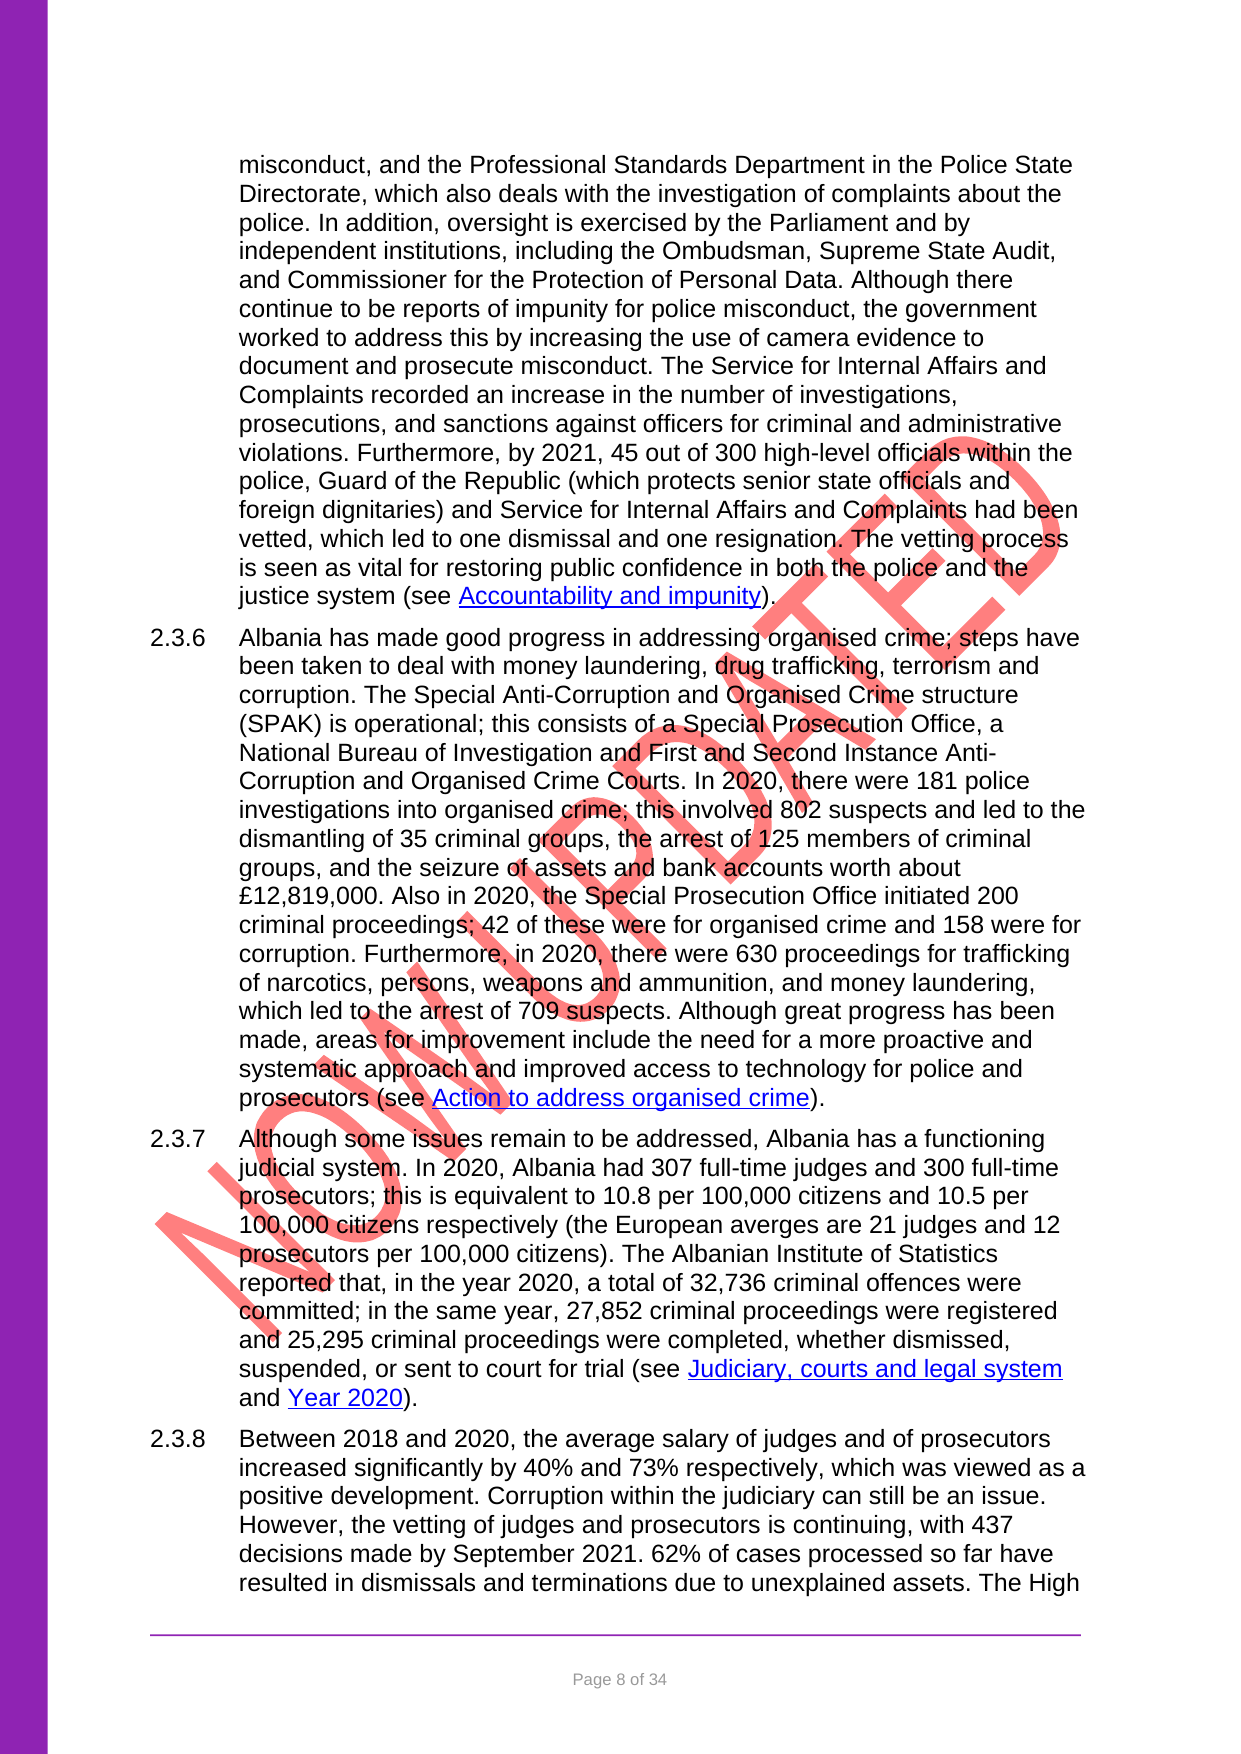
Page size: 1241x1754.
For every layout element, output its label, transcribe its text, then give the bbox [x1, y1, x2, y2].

list Albania has made good progress in addressing organised crime; steps have been taken to deal with money laundering, drug trafficking, terrorism and corruption. The Special Anti-Corruption and Organised Crime structure (SPAK) is operational; this consists of a Special Prosecution Office, a National Bureau of Investigation and First and Second Instance Anti-Corruption and Organised Crime Courts. In 2020, there were 181 police investigations into organised crime; this involved 802 suspects and led to the dismantling of 35 criminal groups, the arrest of 125 members of criminal groups, and the seizure of assets and bank accounts worth about £12,819,000. Also in 2020, the Special Prosecution Office initiated 200 criminal proceedings; 42 of these were for organised crime and 158 were for corruption. Furthermore, in 2020, there were 630 proceedings for trafficking of narcotics, persons, weapons and ammunition, and money laundering, which led to the arrest of 709 suspects. Although great progress has been made, areas for improvement include the need for a more proactive and systematic approach and improved access to technology for police and prosecutors (see Action to address organised crime). [150, 622, 1090, 1111]
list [150, 150, 1090, 610]
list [150, 1424, 1090, 1596]
list Although some issues remain to be addressed, Albania has a functioning judicial system. In 2020, Albania had 307 full-time judges and 300 full-time prosecutors; this is equivalent to 10.8 per 100,000 citizens and 10.5 per 100,000 citizens respectively (the European averges are 21 judges and 12 prosecutors per 100,000 citizens). The Albanian Institute of Statistics reported that, in the year 2020, a total of 32,736 criminal offences were committed; in the same year, 27,852 criminal proceedings were registered and 25,295 criminal proceedings were completed, whether dismissed, suspended, or sent to court for trial (see Judiciary, courts and legal system and Year 2020). [150, 1124, 1090, 1411]
